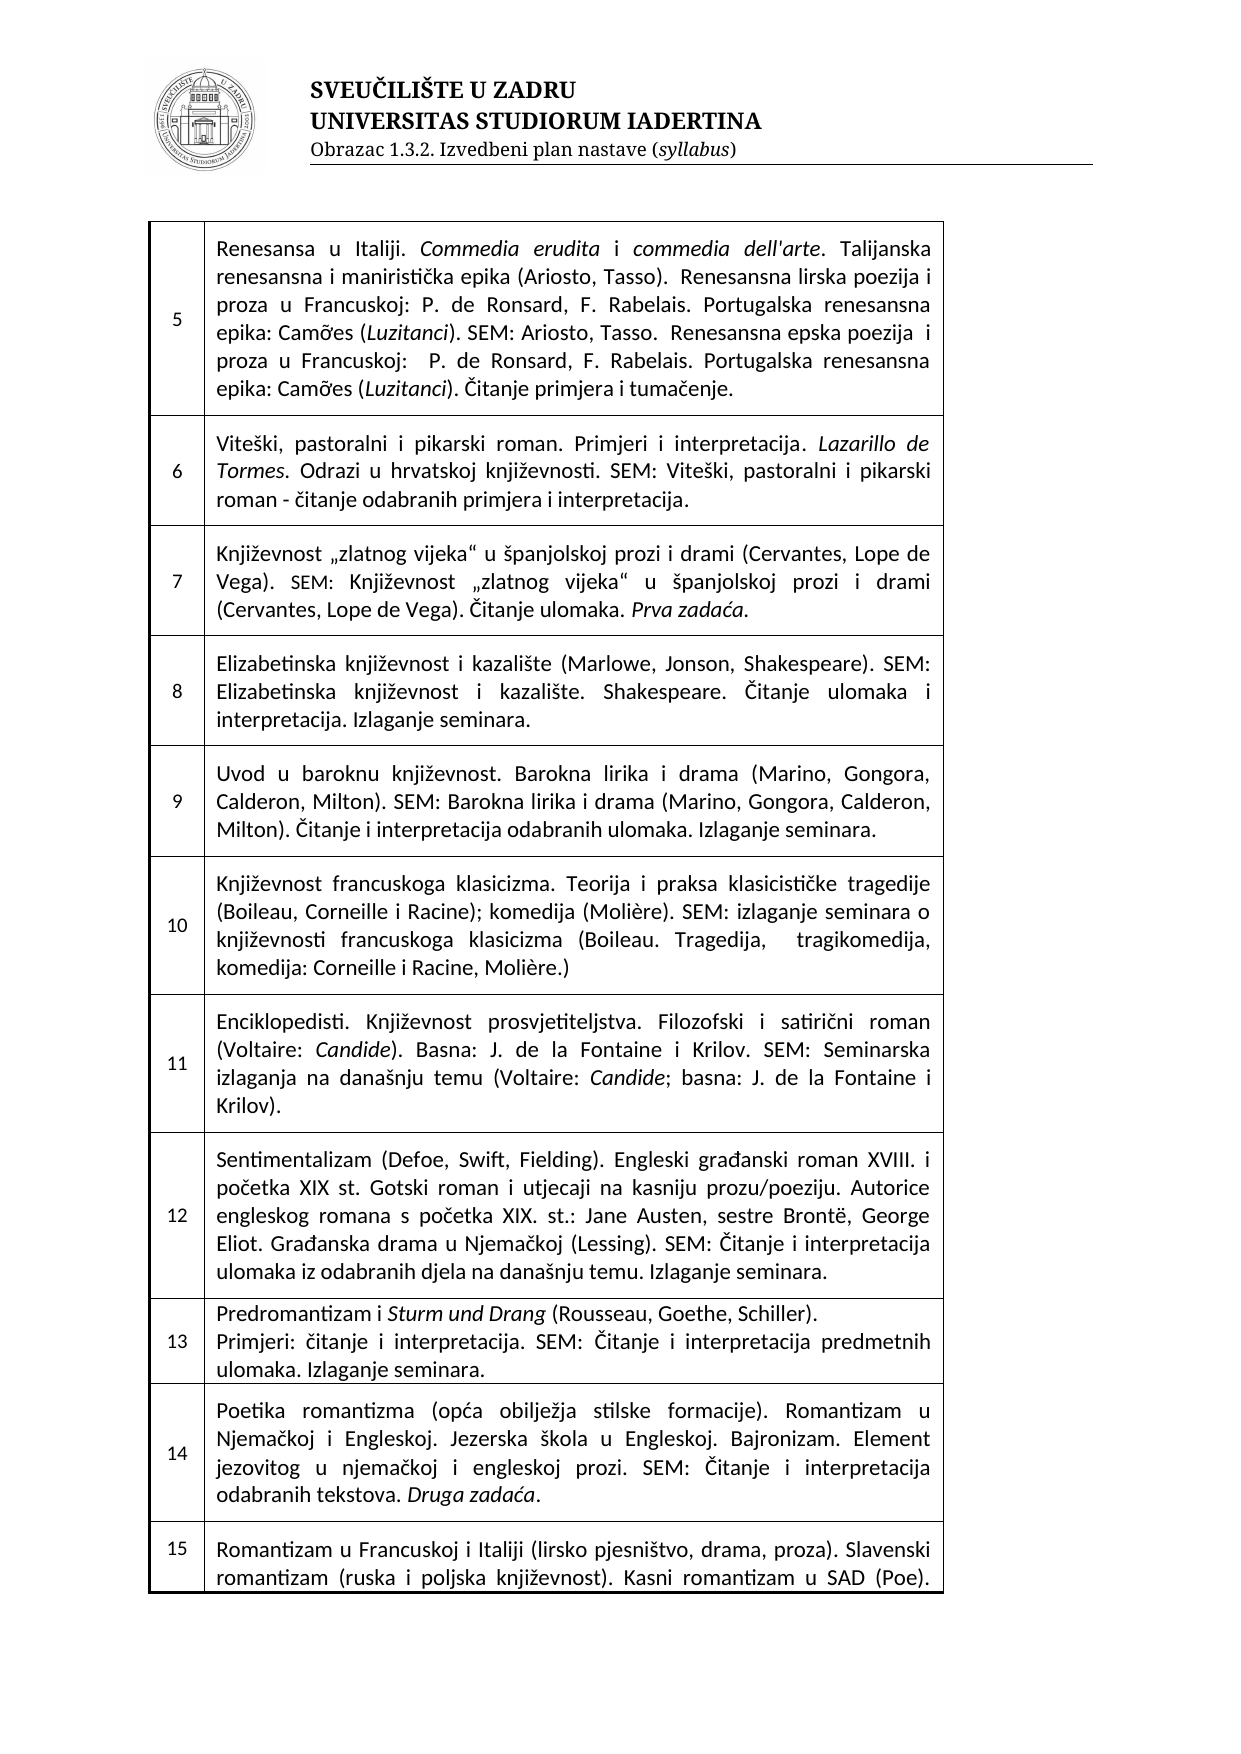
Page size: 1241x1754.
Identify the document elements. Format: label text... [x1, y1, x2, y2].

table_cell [205, 1522, 943, 1591]
table_cell 9 [151, 746, 204, 856]
table_cell 6 [151, 416, 204, 525]
table_cell 15 [151, 1522, 204, 1591]
table_cell Književnost francuskoga klasicizma. Teorija i praksa klasicističke tragedije (Boileau, Corneille i Racine); komedija (Molière). SEM: izlaganje seminara o književnosti francuskoga klasicizma (Boileau. Tragedija, tragikomedija, komedija: Corneille i Racine, Molière.) [205, 857, 943, 994]
table_cell Poetika romantizma (opća obilježja stilske formacije). Romantizam u Njemačkoj i Engleskoj. Jezerska škola u Engleskoj. Bajronizam. Element jezovitog u njemačkoj i engleskoj prozi. SEM: Čitanje i interpretacija odabranih tekstova. Druga zadaća. [205, 1384, 943, 1521]
table_cell Uvod u baroknu književnost. Barokna lirika i drama (Marino, Gongora, Calderon, Milton). SEM: Barokna lirika i drama (Marino, Gongora, Calderon, Milton). Čitanje i interpretacija odabranih ulomaka. Izlaganje seminara. [205, 746, 943, 856]
table_cell Predromantizam i Sturm und Drang (Rousseau, Goethe, Schiller). Primjeri: čitanje i interpretacija. SEM: Čitanje i interpretacija predmetnih ulomaka. Izlaganje seminara. [205, 1299, 943, 1383]
table_cell Sentimentalizam (Defoe, Swift, Fielding). Engleski građanski roman XVIII. i početka XIX st. Gotski roman i utjecaji na kasniju prozu/poeziju. Autorice engleskog romana s početka XIX. st.: Jane Austen, sestre Brontë, George Eliot. Građanska drama u Njemačkoj (Lessing). SEM: Čitanje i interpretacija ulomaka iz odabranih djela na današnju temu. Izlaganje seminara. [205, 1133, 943, 1298]
table_cell Enciklopedisti. Književnost prosvjetiteljstva. Filozofski i satirični roman (Voltaire: Candide). Basna: J. de la Fontaine i Krilov. SEM: Seminarska izlaganja na današnju temu (Voltaire: Candide; basna: J. de la Fontaine i Krilov). [205, 995, 943, 1132]
table_cell 12 [151, 1133, 204, 1298]
table_cell 10 [151, 857, 204, 994]
table_cell Elizabetinska književnost i kazalište (Marlowe, Jonson, Shakespeare). SEM: Elizabetinska književnost i kazalište. Shakespeare. Čitanje ulomaka i interpretacija. Izlaganje seminara. [205, 636, 943, 745]
table_cell 13 [151, 1299, 204, 1383]
table_cell 8 [151, 636, 204, 745]
table_cell Renesansa u Italiji. Commedia erudita i commedia dell'arte. Talijanska renesansna i maniristička epika (Ariosto, Tasso). Renesansna lirska poezija i proza u Francuskoj: P. de Ronsard, F. Rabelais. Portugalska renesansna epika: Camỡes (Luzitanci). SEM: Ariosto, Tasso. Renesansna epska poezija i proza u Francuskoj: P. de Ronsard, F. Rabelais. Portugalska renesansna epika: Camỡes (Luzitanci). Čitanje primjera i tumačenje. [205, 222, 943, 415]
table_cell Književnost „zlatnog vijeka“ u španjolskoj prozi i drami (Cervantes, Lope de Vega). SEM: Književnost „zlatnog vijeka“ u španjolskoj prozi i drami (Cervantes, Lope de Vega). Čitanje ulomaka. Prva zadaća. [205, 526, 943, 635]
table_cell 11 [151, 995, 204, 1132]
table_cell Viteški, pastoralni i pikarski roman. Primjeri i interpretacija. Lazarillo de Tormes. Odrazi u hrvatskoj književnosti. SEM: Viteški, pastoralni i pikarski roman - čitanje odabranih primjera i interpretacija. [205, 416, 943, 525]
table_cell 7 [151, 526, 204, 635]
table_cell 5 [151, 222, 204, 415]
table_cell 14 [151, 1384, 204, 1521]
